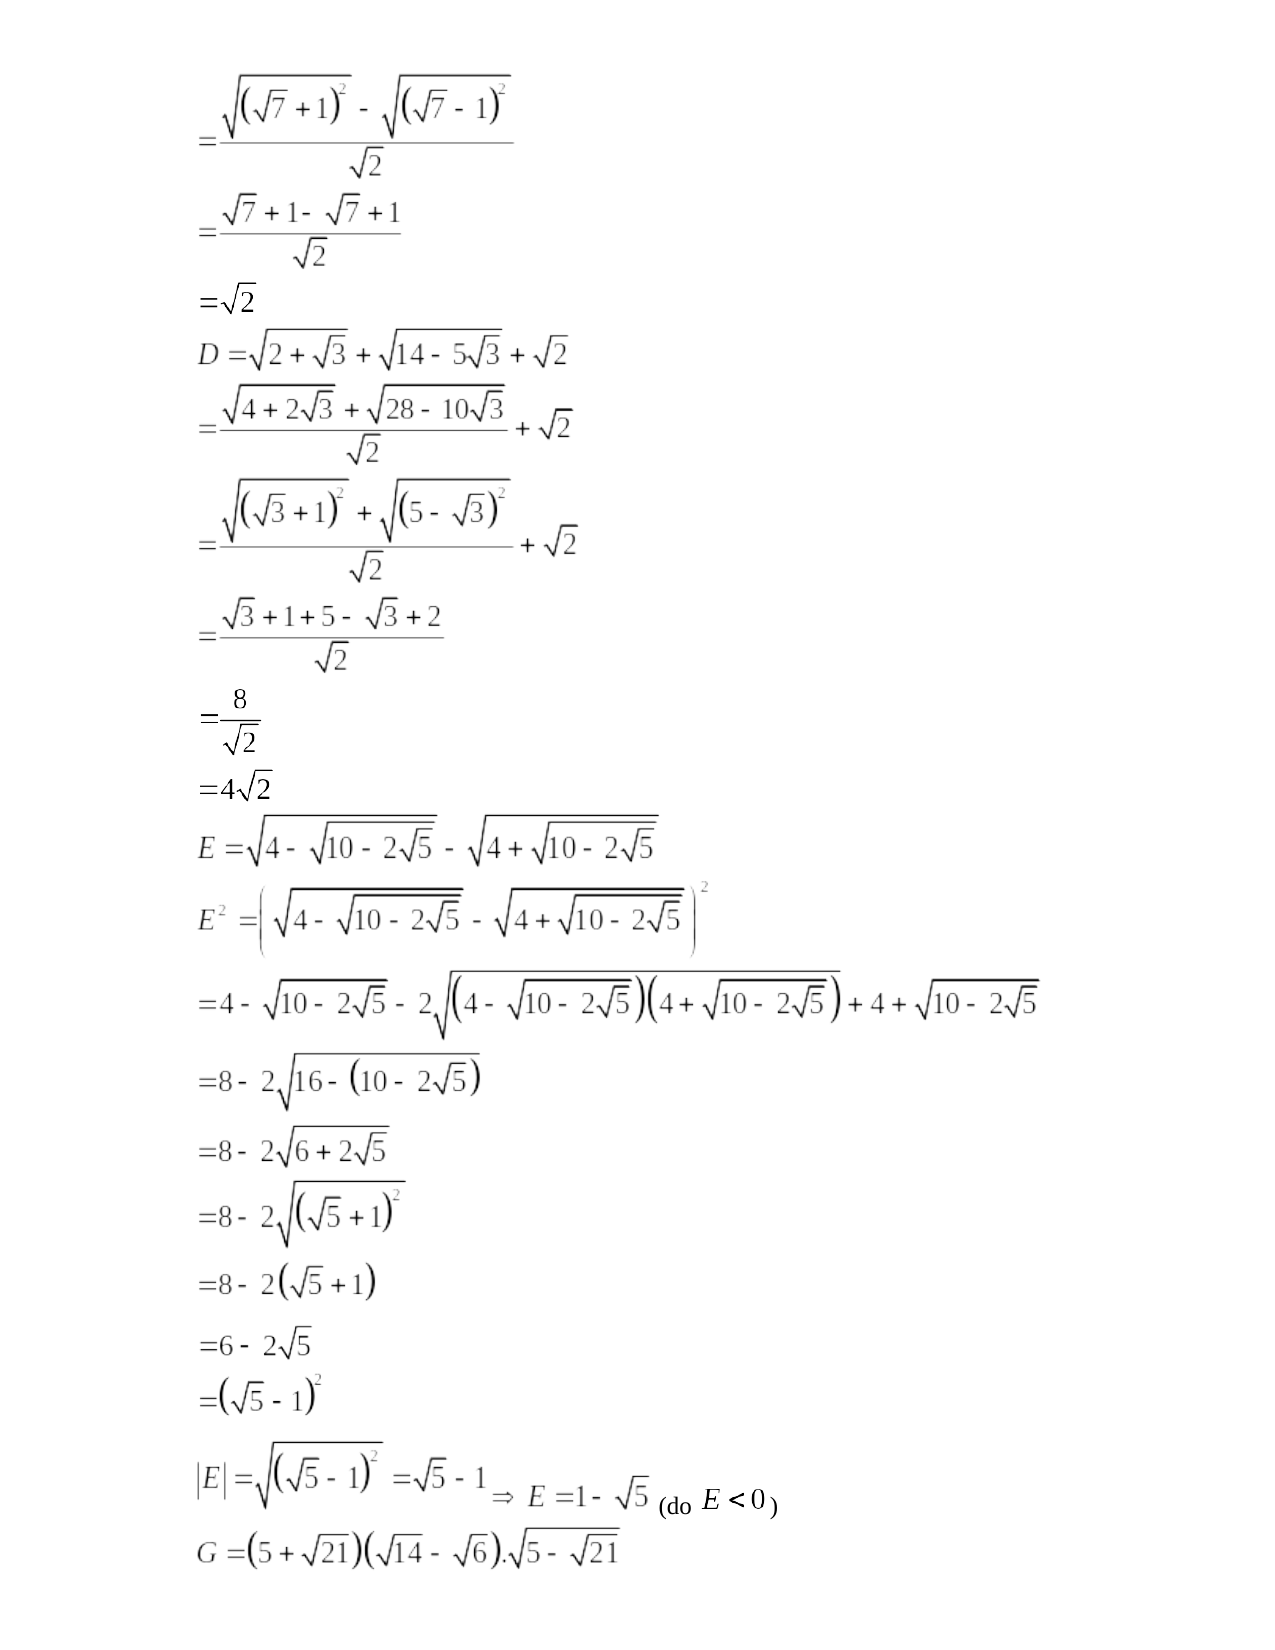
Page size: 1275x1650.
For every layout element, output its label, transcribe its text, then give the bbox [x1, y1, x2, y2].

text (do ) [193, 1438, 1216, 1519]
